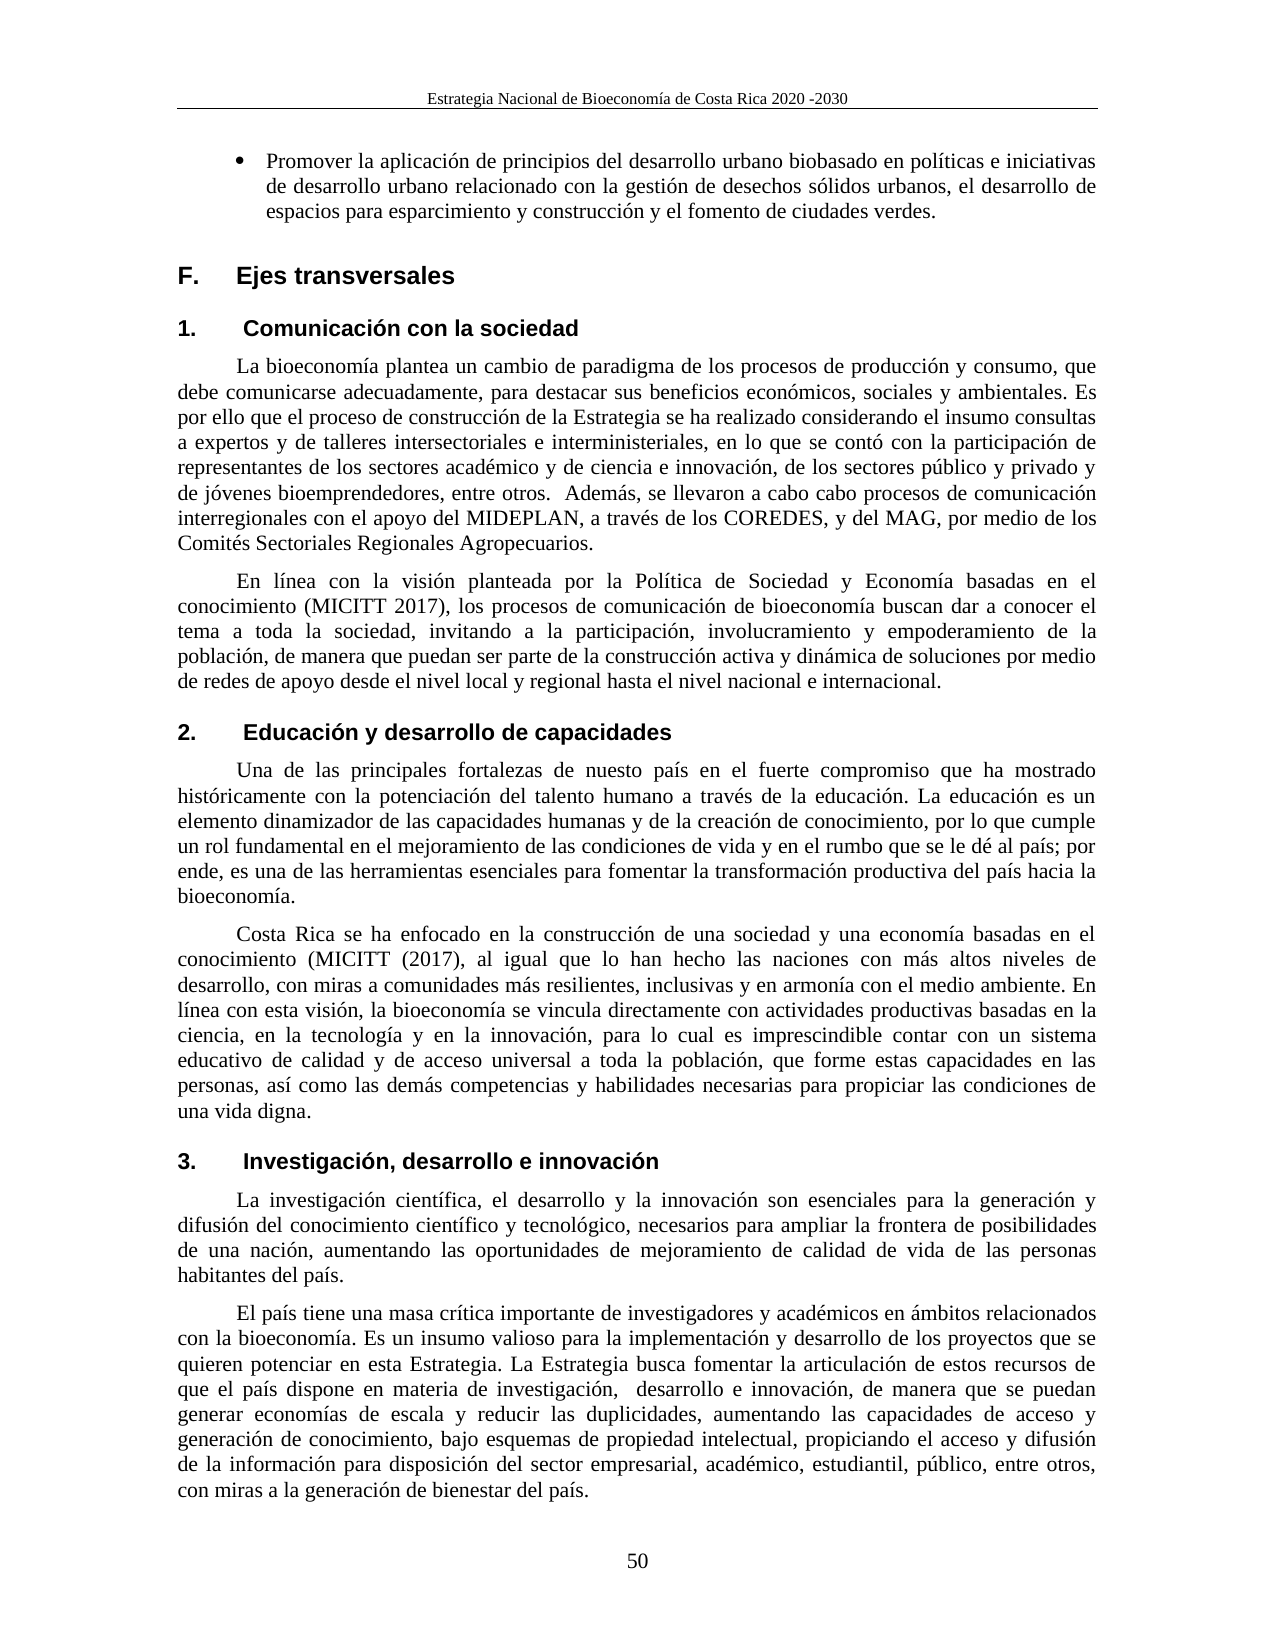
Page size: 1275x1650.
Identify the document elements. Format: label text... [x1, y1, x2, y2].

text 2. Educación y desarrollo de capacidades [177, 719, 1098, 745]
text Promover la aplicación de principios del desarrollo urbano biobasado en políticas e iniciativas de desarrollo urbano relacionado con la gestión de desechos sólidos urbanos, el desarrollo de espacios para esparcimiento y construcción y el fomento de ciudades verdes. [236, 148, 1098, 223]
text F. Ejes transversales [177, 261, 1098, 289]
text La bioeconomía plantea un cambio de paradigma de los procesos de producción y consumo, que debe comunicarse adecuadamente, para destacar sus beneficios económicos, sociales y ambientales. Es por ello que el proceso de construcción de la Estrategia se ha realizado considerando el insumo consultas a expertos y de talleres intersectoriales e interministeriales, en lo que se contó con la participación de representantes de los sectores académico y de ciencia e innovación, de los sectores público y privado y de jóvenes bioemprendedores, entre otros. Además, se llevaron a cabo cabo procesos de comunicación interregionales con el apoyo del MIDEPLAN, a través de los COREDES, y del MAG, por medio de los Comités Sectoriales Regionales Agropecuarios. [177, 353, 1098, 555]
text Costa Rica se ha enfocado en la construcción de una sociedad y una economía basadas en el conocimiento (MICITT (2017), al igual que lo han hecho las naciones con más altos niveles de desarrollo, con miras a comunidades más resilientes, inclusivas y en armonía con el medio ambiente. En línea con esta visión, la bioeconomía se vincula directamente con actividades productivas basadas en la ciencia, en la tecnología y en la innovación, para lo cual es imprescindible contar con un sistema educativo de calidad y de acceso universal a toda la población, que forme estas capacidades en las personas, así como las demás competencias y habilidades necesarias para propiciar las condiciones de una vida digna. [177, 921, 1098, 1123]
text La investigación científica, el desarrollo y la innovación son esenciales para la generación y difusión del conocimiento científico y tecnológico, necesarios para ampliar la frontera de posibilidades de una nación, aumentando las oportunidades de mejoramiento de calidad de vida de las personas habitantes del país. [177, 1187, 1098, 1288]
text 1. Comunicación con la sociedad [177, 314, 1098, 341]
text 3. Investigación, desarrollo e innovación [177, 1148, 1098, 1174]
text En línea con la visión planteada por la Política de Sociedad y Economía basadas en el conocimiento (MICITT 2017), los procesos de comunicación de bioeconomía buscan dar a conocer el tema a toda la sociedad, invitando a la participación, involucramiento y empoderamiento de la población, de manera que puedan ser parte de la construcción activa y dinámica de soluciones por medio de redes de apoyo desde el nivel local y regional hasta el nivel nacional e internacional. [177, 568, 1098, 694]
text Una de las principales fortalezas de nuesto país en el fuerte compromiso que ha mostrado históricamente con la potenciación del talento humano a través de la educación. La educación es un elemento dinamizador de las capacidades humanas y de la creación de conocimiento, por lo que cumple un rol fundamental en el mejoramiento de las condiciones de vida y en el rumbo que se le dé al país; por ende, es una de las herramientas esenciales para fomentar la transformación productiva del país hacia la bioeconomía. [177, 757, 1098, 909]
text El país tiene una masa crítica importante de investigadores y académicos en ámbitos relacionados con la bioeconomía. Es un insumo valioso para la implementación y desarrollo de los proyectos que se quieren potenciar en esta Estrategia. La Estrategia busca fomentar la articulación de estos recursos de que el país dispone en materia de investigación, desarrollo e innovación, de manera que se puedan generar economías de escala y reducir las duplicidades, aumentando las capacidades de acceso y generación de conocimiento, bajo esquemas de propiedad intelectual, propiciando el acceso y difusión de la información para disposición del sector empresarial, académico, estudiantil, público, entre otros, con miras a la generación de bienestar del país. [177, 1300, 1098, 1502]
